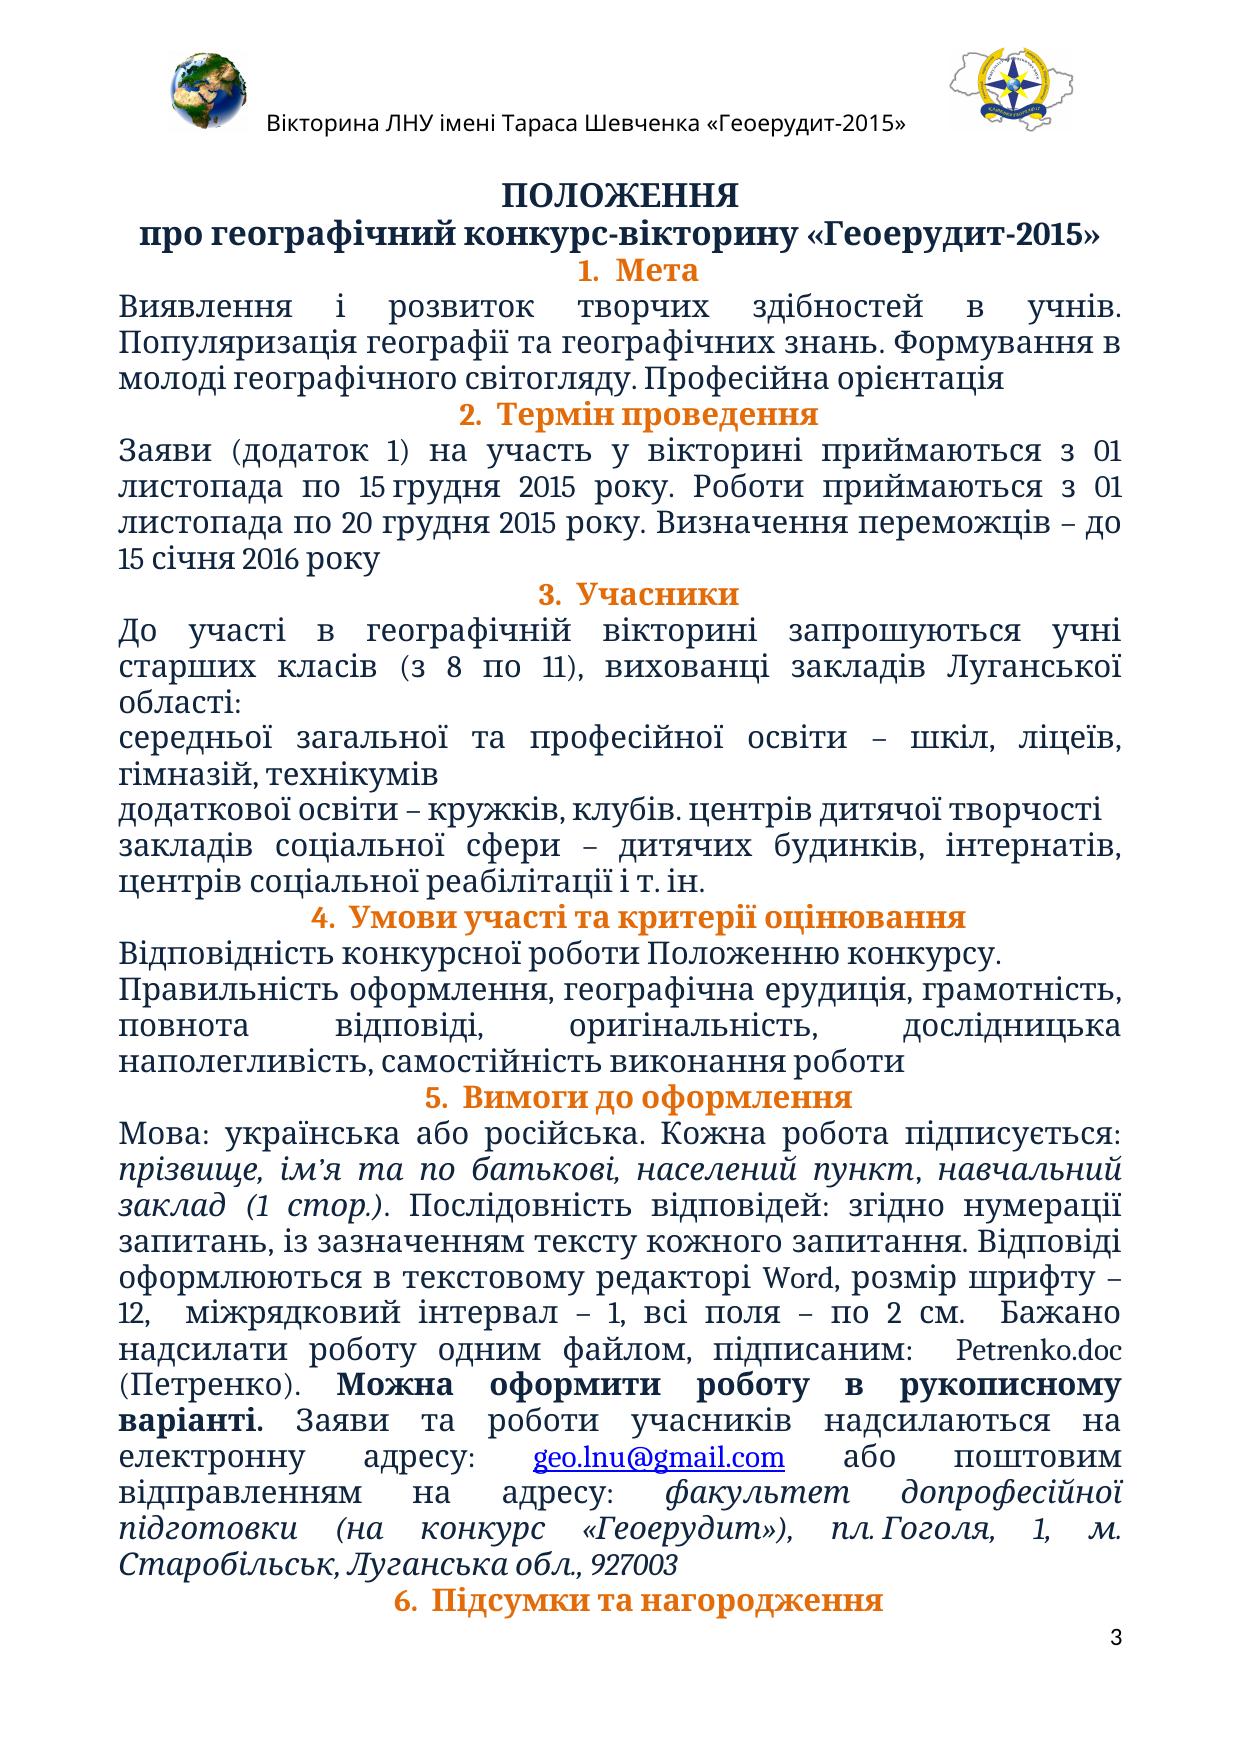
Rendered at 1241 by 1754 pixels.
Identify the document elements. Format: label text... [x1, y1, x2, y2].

text середньої загальної та професійної освіти – шкіл, ліцеїв, гімназій, технікумів [118, 721, 1122, 793]
list Умови участі та критерії оцінювання [156, 901, 1122, 936]
list Підсумки та нагородження [156, 1583, 1122, 1619]
text До участі в географічній вікторині запрошуються учні старших класів (з 8 по 11), вихованці закладів Луганської області: [118, 613, 1122, 721]
text про географічний конкурс-вікторину «Геоерудит-2015» [118, 215, 1122, 254]
text додаткової освіти – кружків, клубів. центрів дитячої творчості [118, 793, 1122, 829]
text Відповідність конкурсної роботи Положенню конкурсу. [118, 936, 1122, 972]
picture [166, 50, 248, 132]
text закладів соціальної сфери – дитячих будинків, інтернатів, центрів соціальної реабілітації і т. ін. [118, 829, 1122, 901]
text ПОЛОЖЕННЯ [118, 177, 1122, 215]
list Вимоги до оформлення [156, 1080, 1122, 1116]
text Правильність оформлення, географічна ерудиція, грамотність, повнота відповіді, оригінальність, дослідницька наполегливість, самостійність виконання роботи [118, 972, 1122, 1080]
text Заяви (додаток 1) на участь у вікторині приймаються з 01 листопада по 15 грудня 2015 року. Роботи приймаються з 01 листопада по 20 грудня 2015 року. Визначення переможців – до 15 січня 2016 року [118, 433, 1122, 577]
list Термін проведення [156, 397, 1122, 433]
list Учасники [156, 577, 1122, 613]
text Виявлення і розвиток творчих здібностей в учнів. Популяризація географії та географічних знань. Формування в молоді географічного світогляду. Професійна орієнтація [118, 289, 1122, 397]
list Мета [155, 254, 1122, 289]
text Мова: українська або російська. Кожна робота підписується: прізвище, ім’я та по батькові, населений пункт, навчальний заклад (1 стор.). Послідовність відповідей: згідно нумерації запитань, із зазначенням тексту кожного запитання. Відповіді оформлюються в текстовому редакторі Word, розмір шрифту – 12, міжрядковий інтервал – 1, всі поля – по 2 см. Бажано надсилати роботу одним файлом, підписаним: Petrenko.doc (Петренко). Можна оформити роботу в рукописному варіанті. Заяви та роботи учасників надсилаються на електронну адресу: geo.lnu@gmail.com або поштовим відправленням на адресу: факультет допрофесійної підготовки (на конкурс «Геоерудит»), пл. Гоголя, 1, м. Старобільськ, Луганська обл., 927003 [118, 1116, 1122, 1583]
